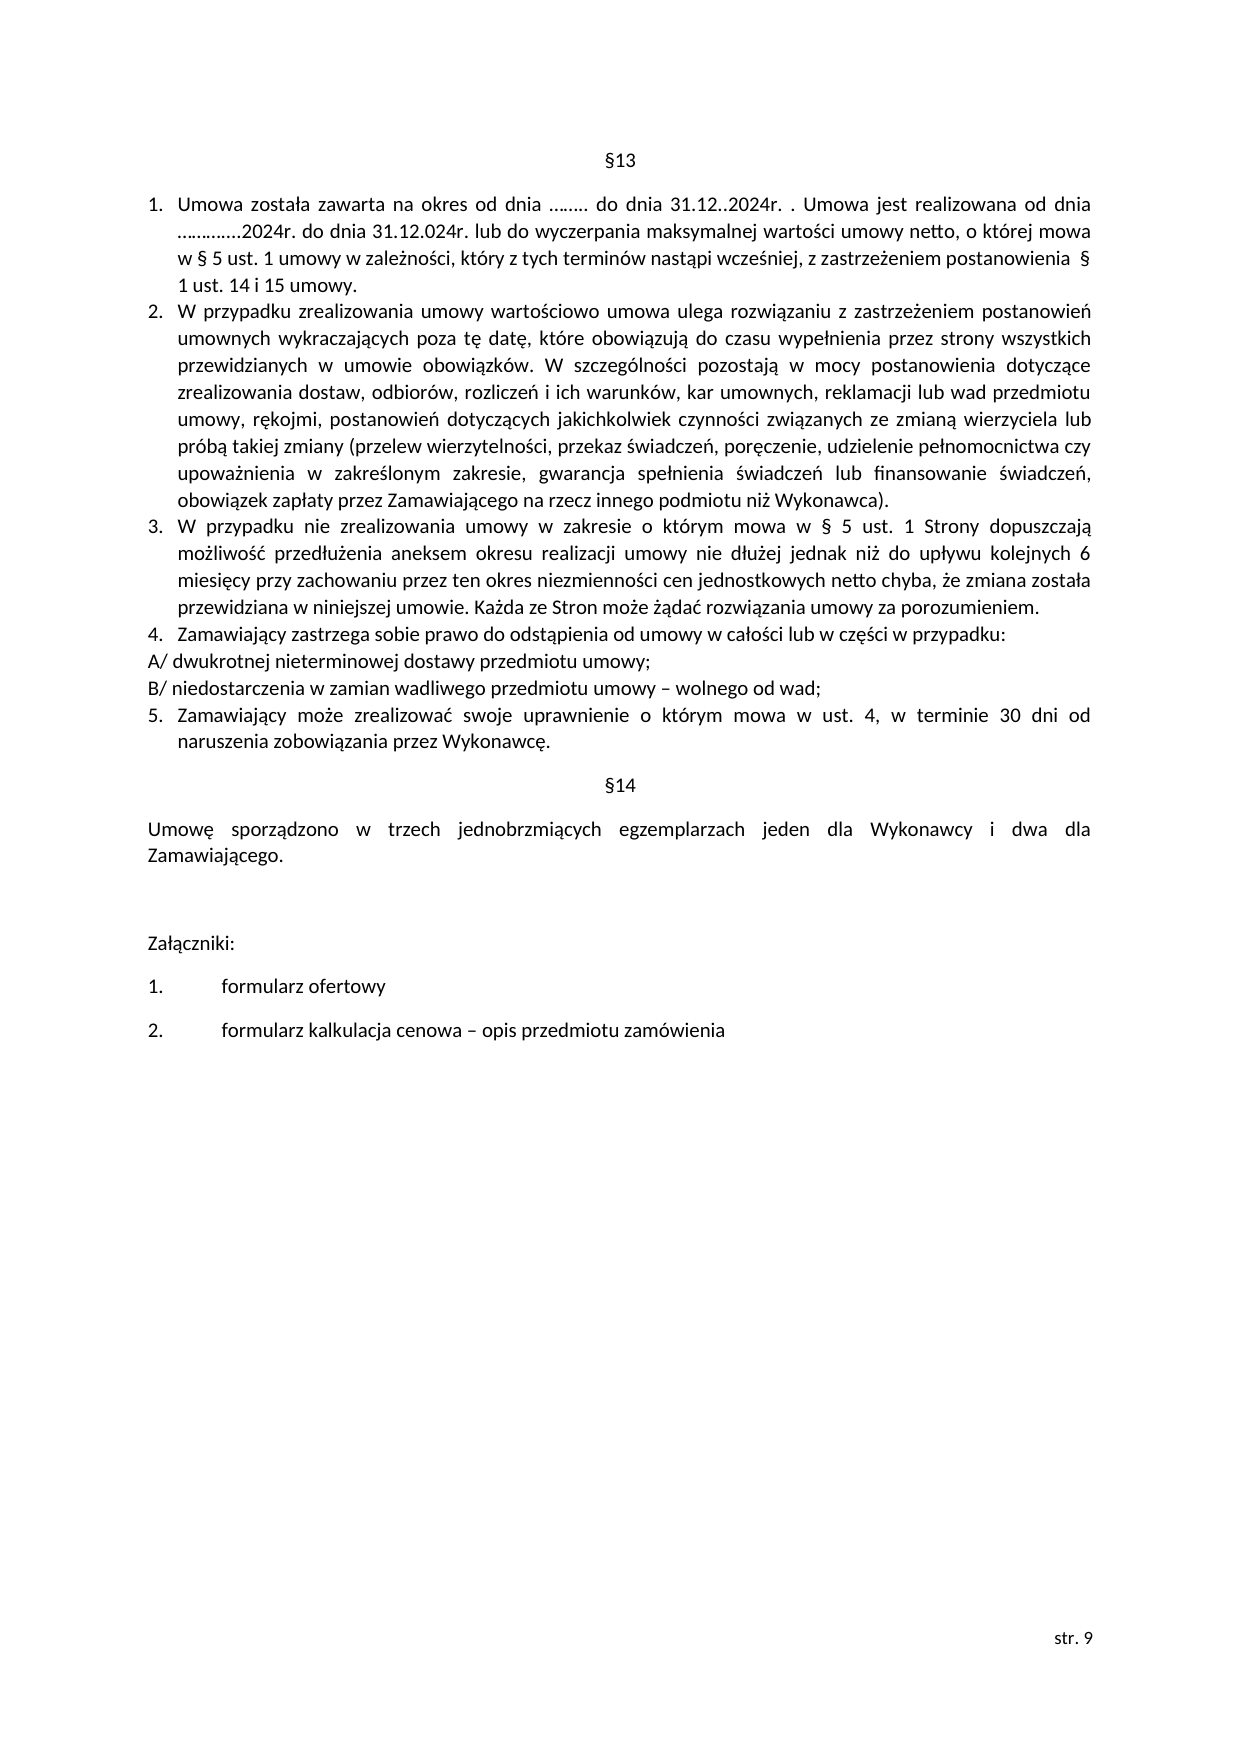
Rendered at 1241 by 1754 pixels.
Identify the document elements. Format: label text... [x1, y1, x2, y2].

text §13 [148, 148, 1093, 173]
text 2. formularz kalkulacja cenowa – opis przedmiotu zamówienia [148, 1017, 1093, 1042]
list Umowa została zawarta na okres od dnia …….. do dnia 31.12..2024r. . Umowa jest realizowana od dnia ………....2024r. do dnia 31.12.024r. lub do wyczerpania maksymalnej wartości umowy netto, o której mowa w § 5 ust. 1 umowy w zależności, który z tych terminów nastąpi wcześniej, z zastrzeżeniem postanowienia § 1 ust. 14 i 15 umowy. [148, 191, 1093, 297]
list A/ dwukrotnej nieterminowej dostawy przedmiotu umowy; [148, 648, 1093, 673]
text 1. formularz ofertowy [148, 973, 1093, 999]
text §14 [148, 772, 1093, 798]
list Zamawiający może zrealizować swoje uprawnienie o którym mowa w ust. 4, w terminie 30 dni od naruszenia zobowiązania przez Wykonawcę. [148, 702, 1093, 754]
text Umowę sporządzono w trzech jednobrzmiących egzemplarzach jeden dla Wykonawcy i dwa dla Zamawiającego. [148, 816, 1093, 868]
list Zamawiający zastrzega sobie prawo do odstąpienia od umowy w całości lub w części w przypadku: [148, 621, 1093, 647]
list W przypadku nie zrealizowania umowy w zakresie o którym mowa w § 5 ust. 1 Strony dopuszczają możliwość przedłużenia aneksem okresu realizacji umowy nie dłużej jednak niż do upływu kolejnych 6 miesięcy przy zachowaniu przez ten okres niezmienności cen jednostkowych netto chyba, że zmiana została przewidziana w niniejszej umowie. Każda ze Stron może żądać rozwiązania umowy za porozumieniem. [148, 514, 1093, 620]
list B/ niedostarczenia w zamian wadliwego przedmiotu umowy – wolnego od wad; [148, 675, 1093, 700]
list W przypadku zrealizowania umowy wartościowo umowa ulega rozwiązaniu z zastrzeżeniem postanowień umownych wykraczających poza tę datę, które obowiązują do czasu wypełnienia przez strony wszystkich przewidzianych w umowie obowiązków. W szczególności pozostają w mocy postanowienia dotyczące zrealizowania dostaw, odbiorów, rozliczeń i ich warunków, kar umownych, reklamacji lub wad przedmiotu umowy, rękojmi, postanowień dotyczących jakichkolwiek czynności związanych ze zmianą wierzyciela lub próbą takiej zmiany (przelew wierzytelności, przekaz świadczeń, poręczenie, udzielenie pełnomocnictwa czy upoważnienia w zakreślonym zakresie, gwarancja spełnienia świadczeń lub finansowanie świadczeń, obowiązek zapłaty przez Zamawiającego na rzecz innego podmiotu niż Wykonawca). [148, 299, 1093, 512]
text Załączniki: [148, 930, 1093, 955]
